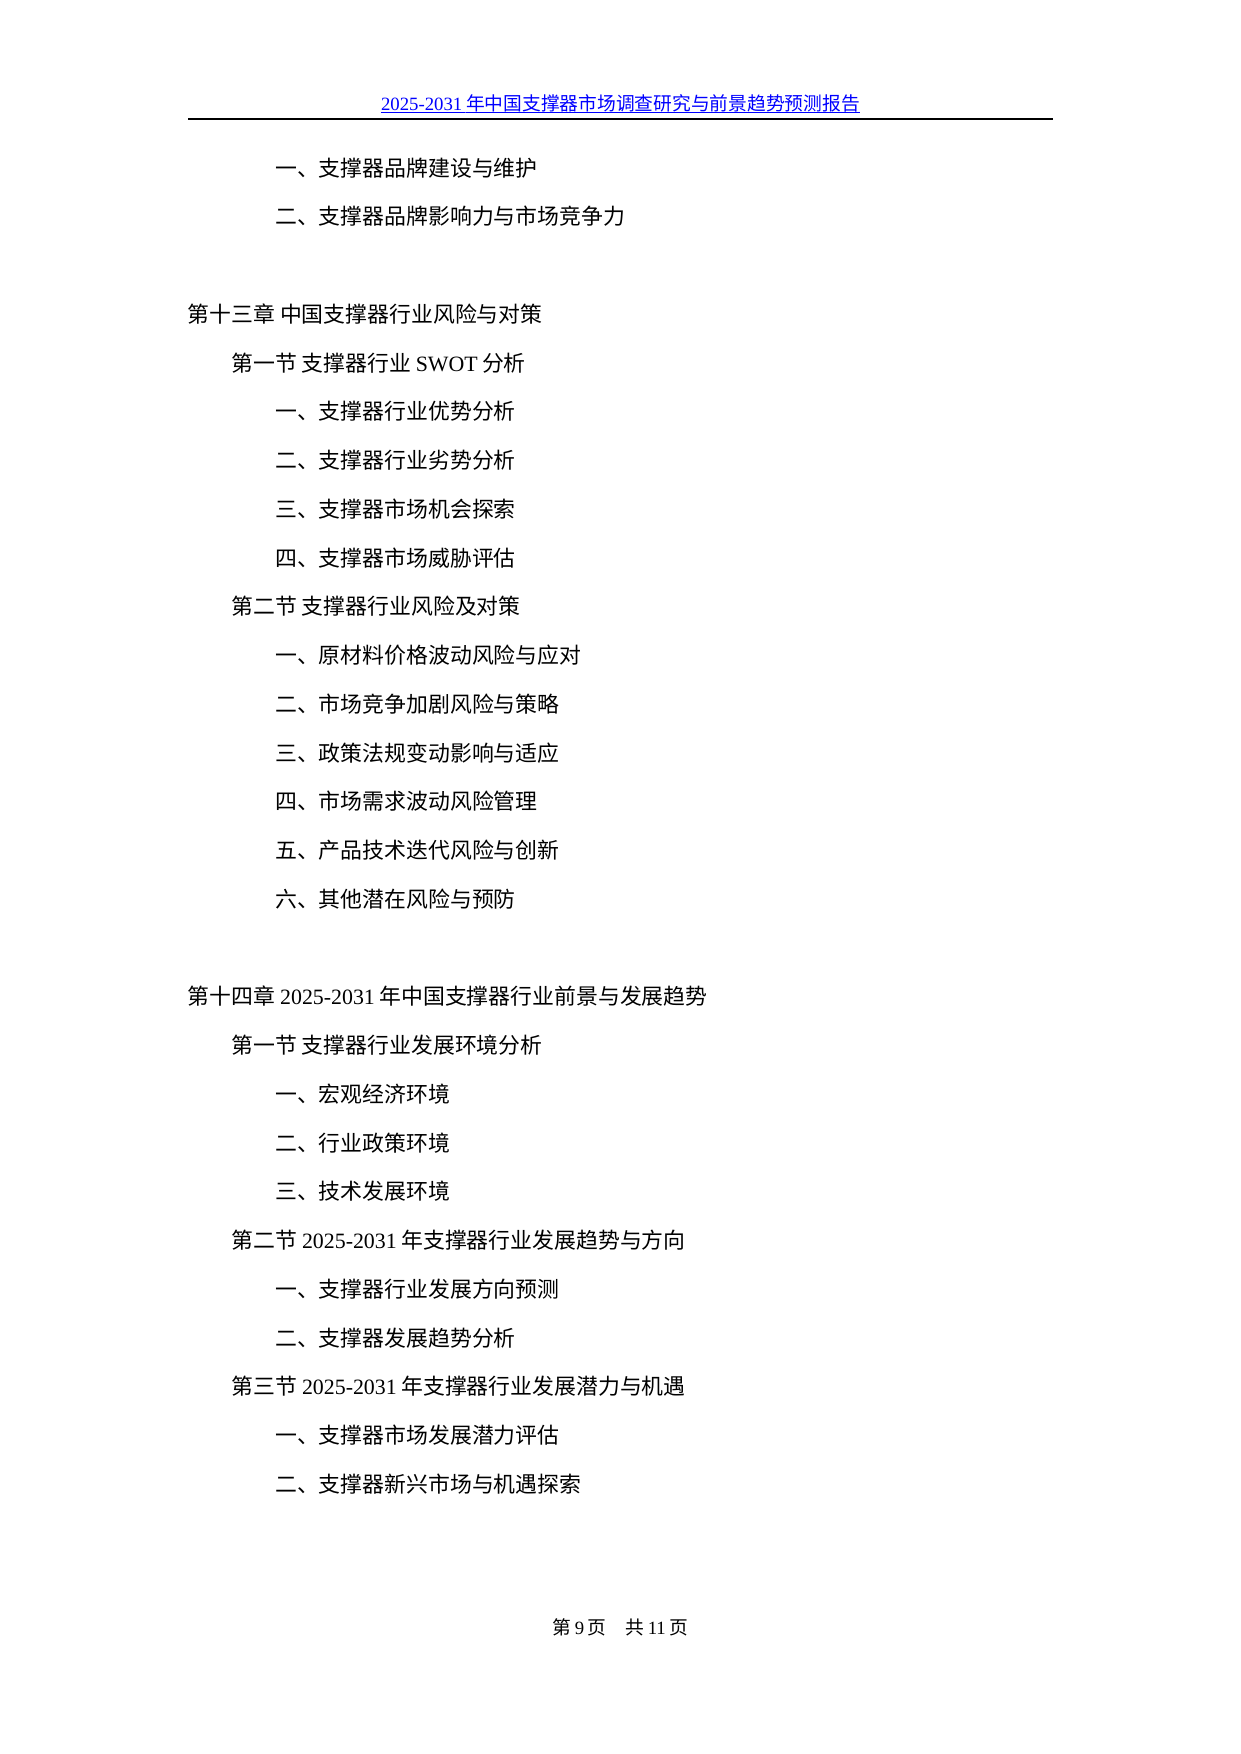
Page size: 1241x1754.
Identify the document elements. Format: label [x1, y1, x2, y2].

text [187, 150, 1053, 1499]
